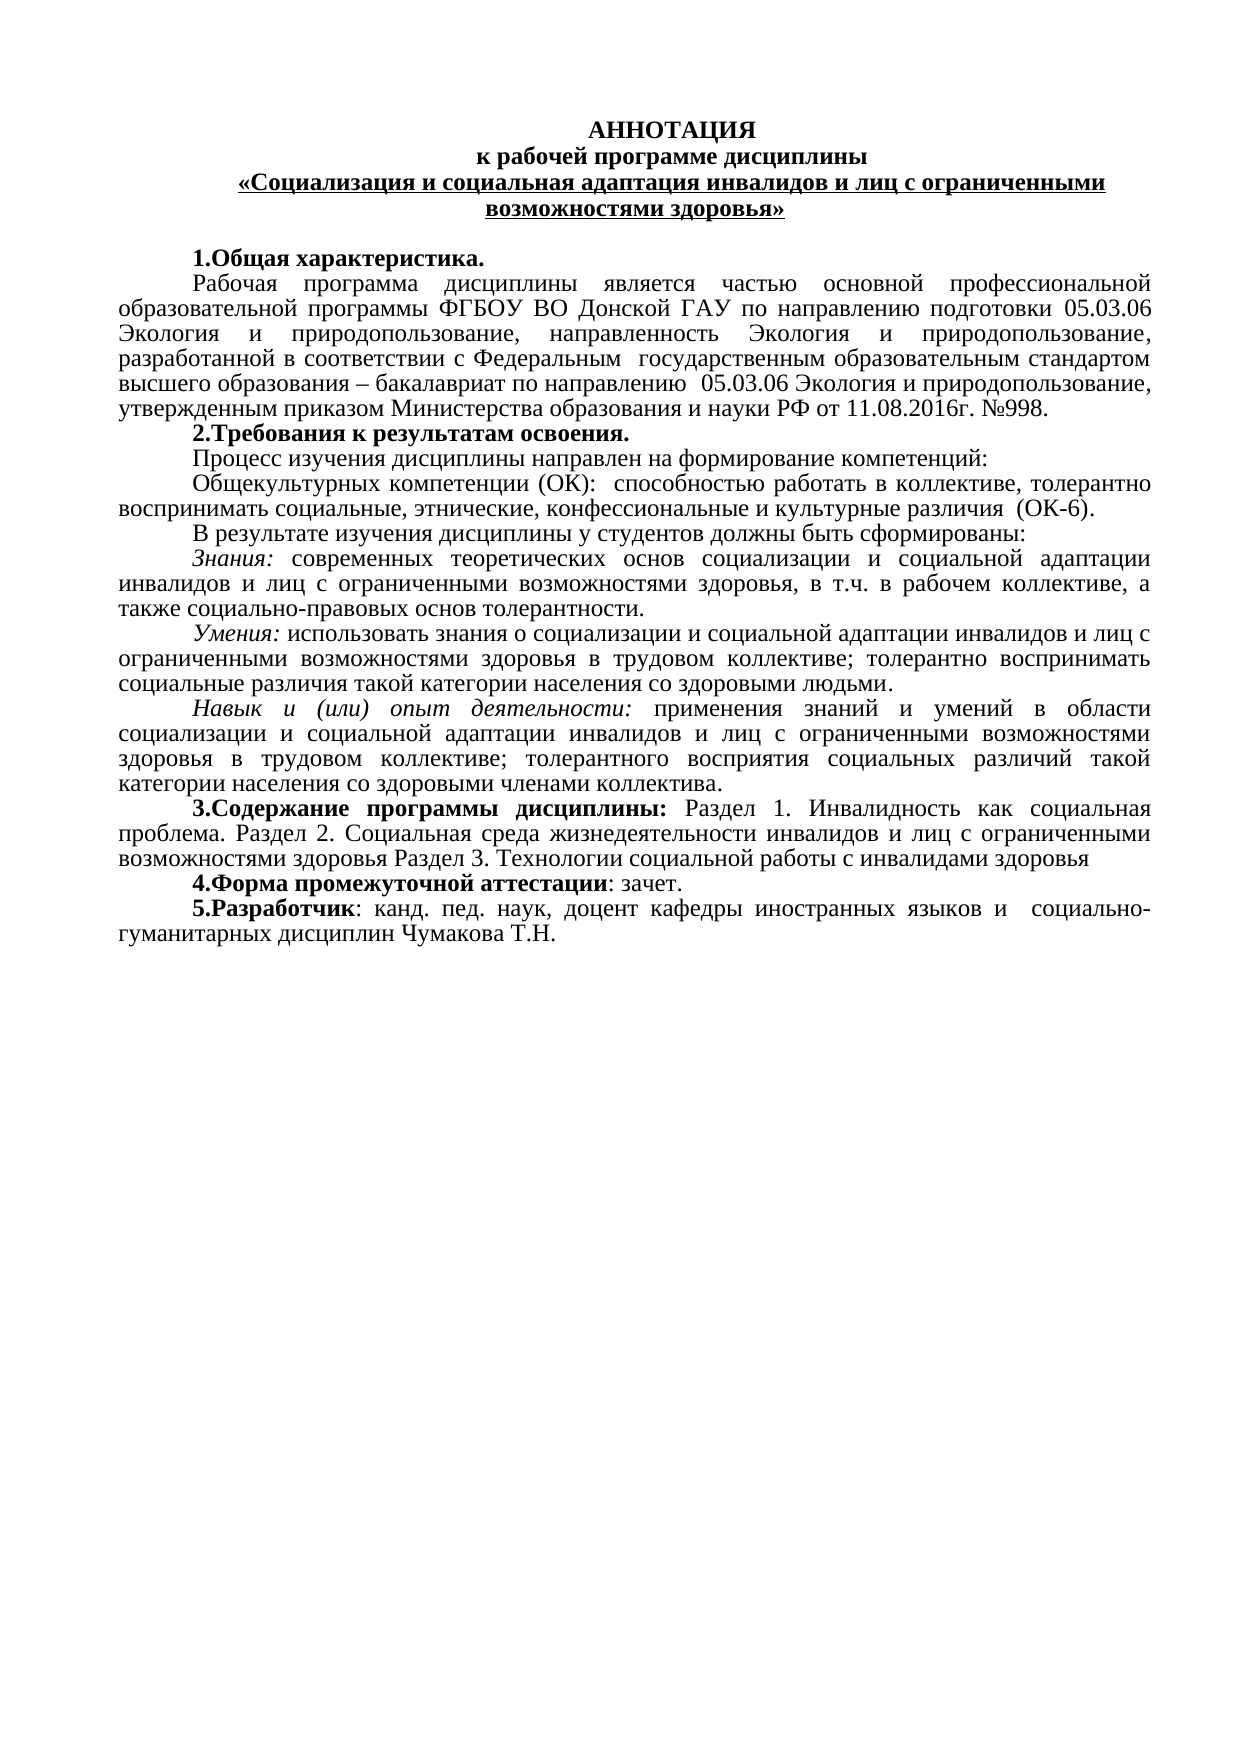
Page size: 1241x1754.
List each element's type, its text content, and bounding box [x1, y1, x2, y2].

text 4.Форма промежуточной аттестации: зачет. [118, 872, 1152, 897]
text 5.Разработчик: канд. пед. наук, доцент кафедры иностранных языков и социально-гуманитарных дисциплин Чумакова Т.Н. [118, 897, 1152, 947]
text 2.Требования к результатам освоения. [192, 422, 1152, 447]
text Рабочая программа дисциплины является частью основной профессиональной образовательной программы ФГБОУ ВО Донской ГАУ по направлению подготовки 05.03.06 Экология и природопользование, направленность Экология и природопользование, разработанной в соответствии с Федеральным государственным образовательным стандартом высшего образования – бакалавриат по направлению 05.03.06 Экология и природопользование, утвержденным приказом Министерства образования и науки РФ от 11.08.2016г. №998. [118, 272, 1152, 422]
list В результате изучения дисциплины у студентов должны быть сформированы: [118, 522, 1152, 547]
text Навык и (или) опыт деятельности: применения знаний и умений в области социализации и социальной адаптации инвалидов и лиц с ограниченными возможностями здоровья в трудовом коллективе; толерантного восприятия социальных различий такой категории населения со здоровыми членами коллектива. [118, 697, 1152, 797]
text Общекультурных компетенции (ОК): способностью работать в коллективе, толерантно воспринимать социальные, этнические, конфессиональные и культурные различия (ОК-6). [118, 472, 1152, 522]
text к рабочей программе дисциплины [118, 144, 1152, 170]
list Процесс изучения дисциплины направлен на формирование компетенций: [118, 447, 1152, 472]
text «Социализация и социальная адаптация инвалидов и лиц с ограниченными возможностями здоровья» [118, 170, 1152, 222]
text 3.Содержание программы дисциплины: Раздел 1. Инвалидность как социальная проблема. Раздел 2. Социальная среда жизнедеятельности инвалидов и лиц с ограниченными возможностями здоровья Раздел 3. Технологии социальной работы с инвалидами здоровья [118, 797, 1152, 872]
text 1.Общая характеристика. [192, 247, 1152, 272]
text АННОТАЦИЯ [118, 118, 1152, 144]
text Знания: современных теоретических основ социализации и социальной адаптации инвалидов и лиц с ограниченными возможностями здоровья, в т.ч. в рабочем коллективе, а также социально-правовых основ толерантности. [118, 547, 1152, 622]
text Умения: использовать знания о социализации и социальной адаптации инвалидов и лиц с ограниченными возможностями здоровья в трудовом коллективе; толерантно воспринимать социальные различия такой категории населения со здоровыми людьми. [118, 622, 1152, 697]
